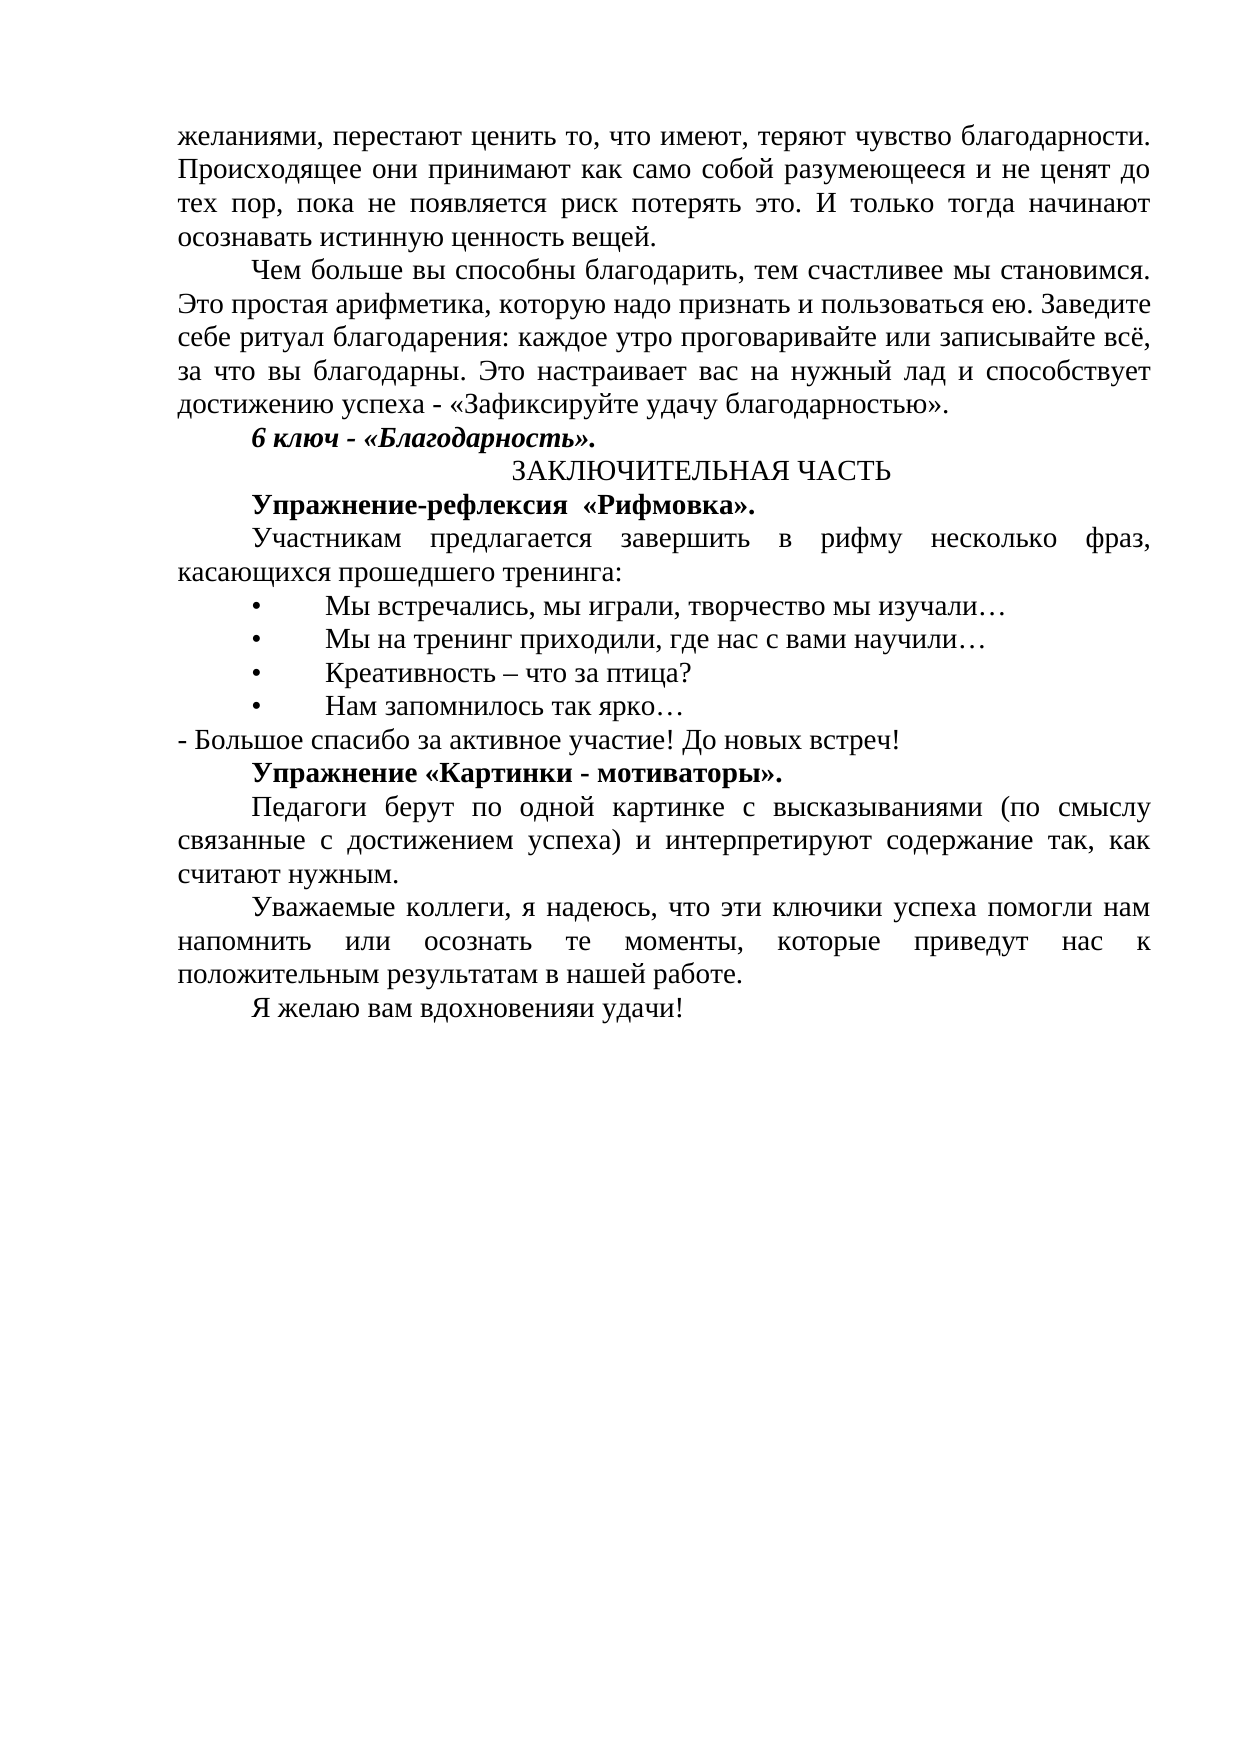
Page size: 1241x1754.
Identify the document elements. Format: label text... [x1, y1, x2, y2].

text • Нам запомнилось так ярко… [177, 688, 1152, 722]
text - Большое спасибо за активное участие! До новых встреч! [177, 722, 1152, 755]
text • Мы на тренинг приходили, где нас с вами научили… [177, 621, 1152, 655]
text Педагоги берут по одной картинке с высказываниями (по смыслу связанные с достижением успеха) и интерпретируют содержание так, как считают нужным. [177, 789, 1152, 889]
text • Креативность – что за птица? [177, 655, 1152, 688]
text ЗАКЛЮЧИТЕЛЬНАЯ ЧАСТЬ [177, 453, 1152, 487]
text 6 ключ - «Благодарность». [177, 420, 1152, 453]
text • Мы встречались, мы играли, творчество мы изучали… [177, 588, 1152, 621]
text Чем больше вы способны благодарить, тем счастливее мы становимся. Это простая арифметика, которую надо признать и пользоваться ею. Заведите себе ритуал благодарения: каждое утро проговаривайте или записывайте всё, за что вы благодарны. Это настраивает вас на нужный лад и способствует достижению успеха - «Зафиксируйте удачу благодарностью». [177, 252, 1152, 420]
text Упражнение-рефлексия «Рифмовка». [177, 487, 1152, 521]
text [177, 118, 1152, 252]
text Упражнение «Картинки - мотиваторы». [177, 755, 1152, 789]
text Участникам предлагается завершить в рифму несколько фраз, касающихся прошедшего тренинга: [177, 521, 1152, 588]
text Я желаю вам вдохновенияи удачи! [177, 990, 1152, 1024]
text Уважаемые коллеги, я надеюсь, что эти ключики успеха помогли нам напомнить или осознать те моменты, которые приведут нас к положительным результатам в нашей работе. [177, 889, 1152, 990]
